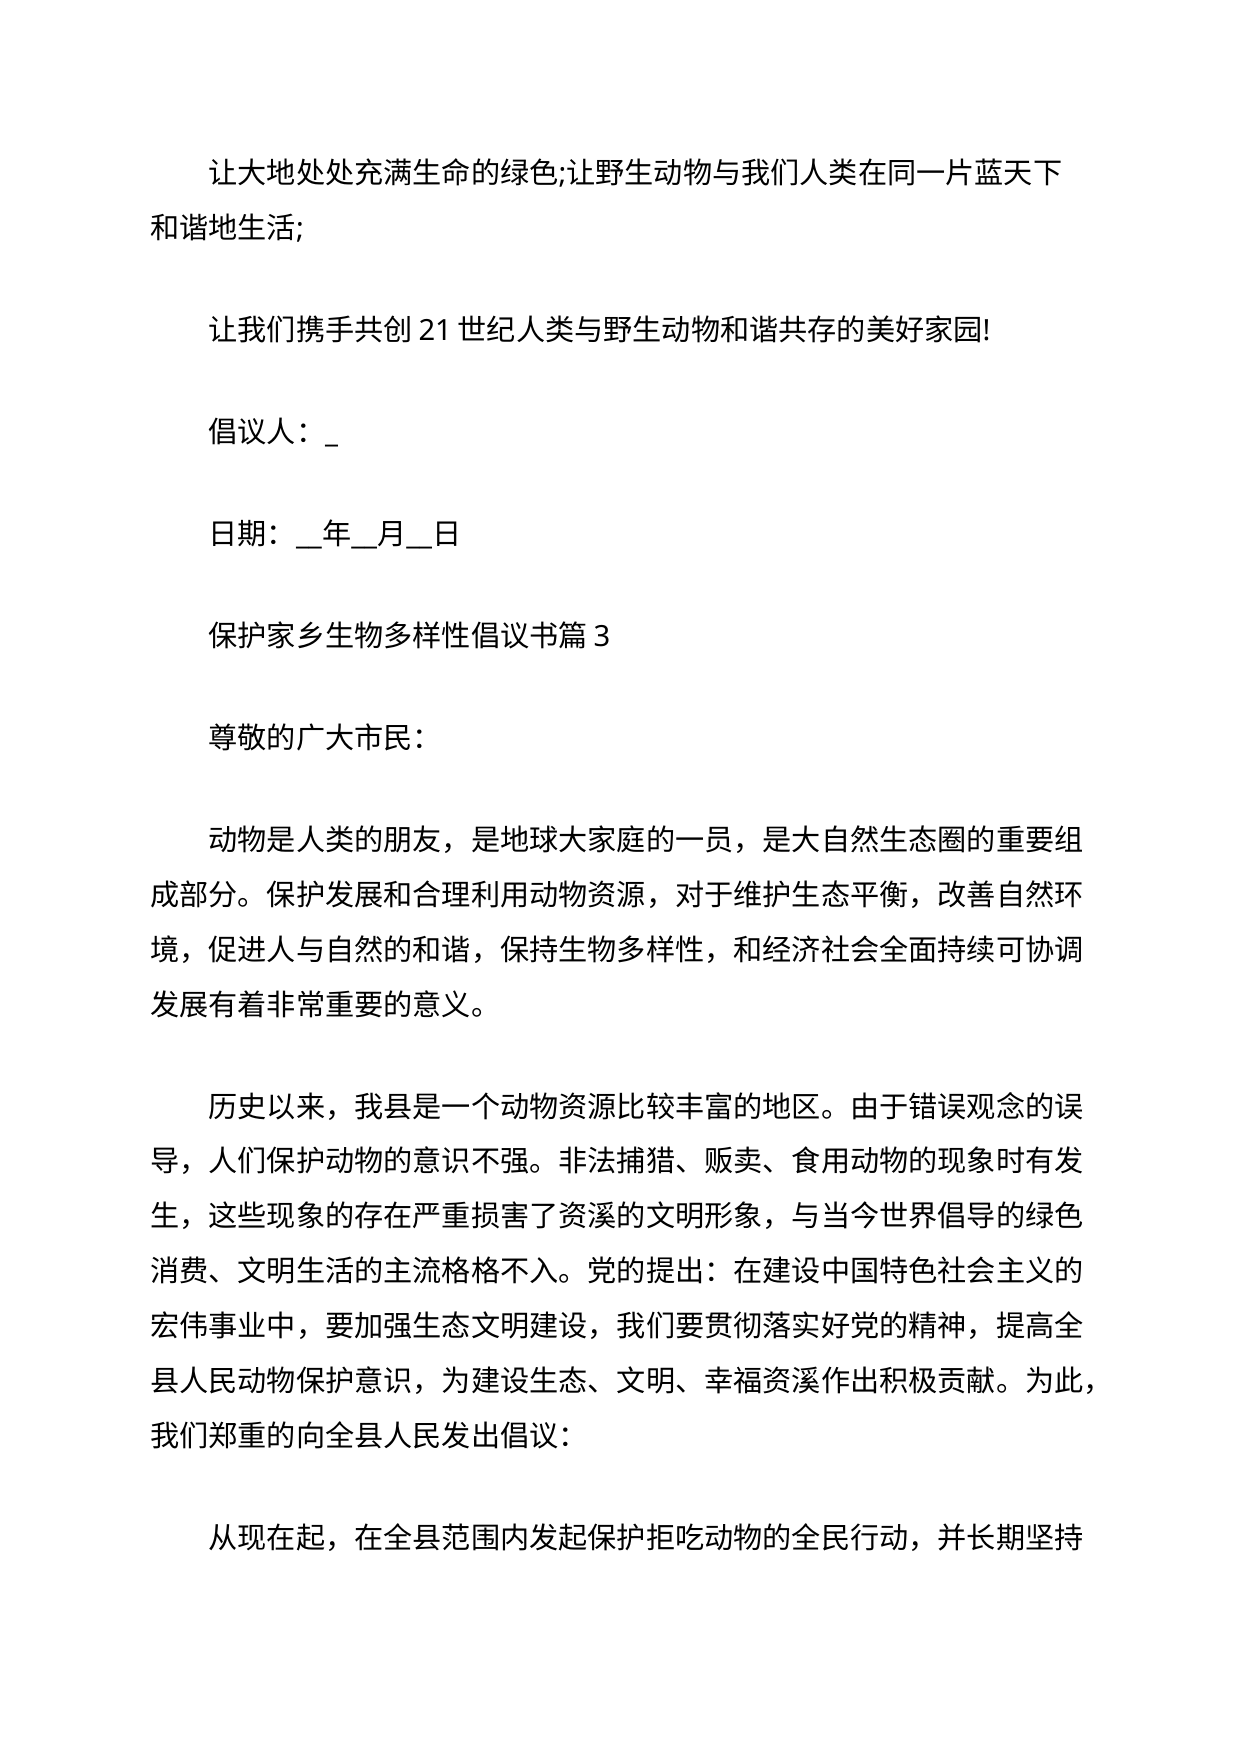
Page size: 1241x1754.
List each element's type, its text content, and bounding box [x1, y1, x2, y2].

text 动物是人类的朋友，是地球大家庭的一员，是大自然生态圈的重要组成部分。保护发展和合理利用动物资源，对于维护生态平衡，改善自然环境，促进人与自然的和谐，保持生物多样性，和经济社会全面持续可协调发展有着非常重要的意义。 [150, 817, 1090, 1024]
text 保护家乡生物多样性倡议书篇3 [150, 613, 1090, 655]
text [150, 1514, 1090, 1557]
text 历史以来，我县是一个动物资源比较丰富的地区。由于错误观念的误导，人们保护动物的意识不强。非法捕猎、贩卖、食用动物的现象时有发生，这些现象的存在严重损害了资溪的文明形象，与当今世界倡导的绿色消费、文明生活的主流格格不入。党的提出：在建设中国特色社会主义的宏伟事业中，要加强生态文明建设，我们要贯彻落实好党的精神，提高全县人民动物保护意识，为建设生态、文明、幸福资溪作出积极贡献。为此，我们郑重的向全县人民发出倡议： [150, 1083, 1090, 1455]
text 倡议人：_ [150, 409, 1090, 451]
text 日期：__年__月__日 [150, 511, 1090, 553]
text 让我们携手共创21世纪人类与野生动物和谐共存的美好家园! [150, 307, 1090, 349]
text 让大地处处充满生命的绿色;让野生动物与我们人类在同一片蓝天下和谐地生活; [150, 150, 1090, 247]
text 尊敬的广大市民： [150, 715, 1090, 757]
